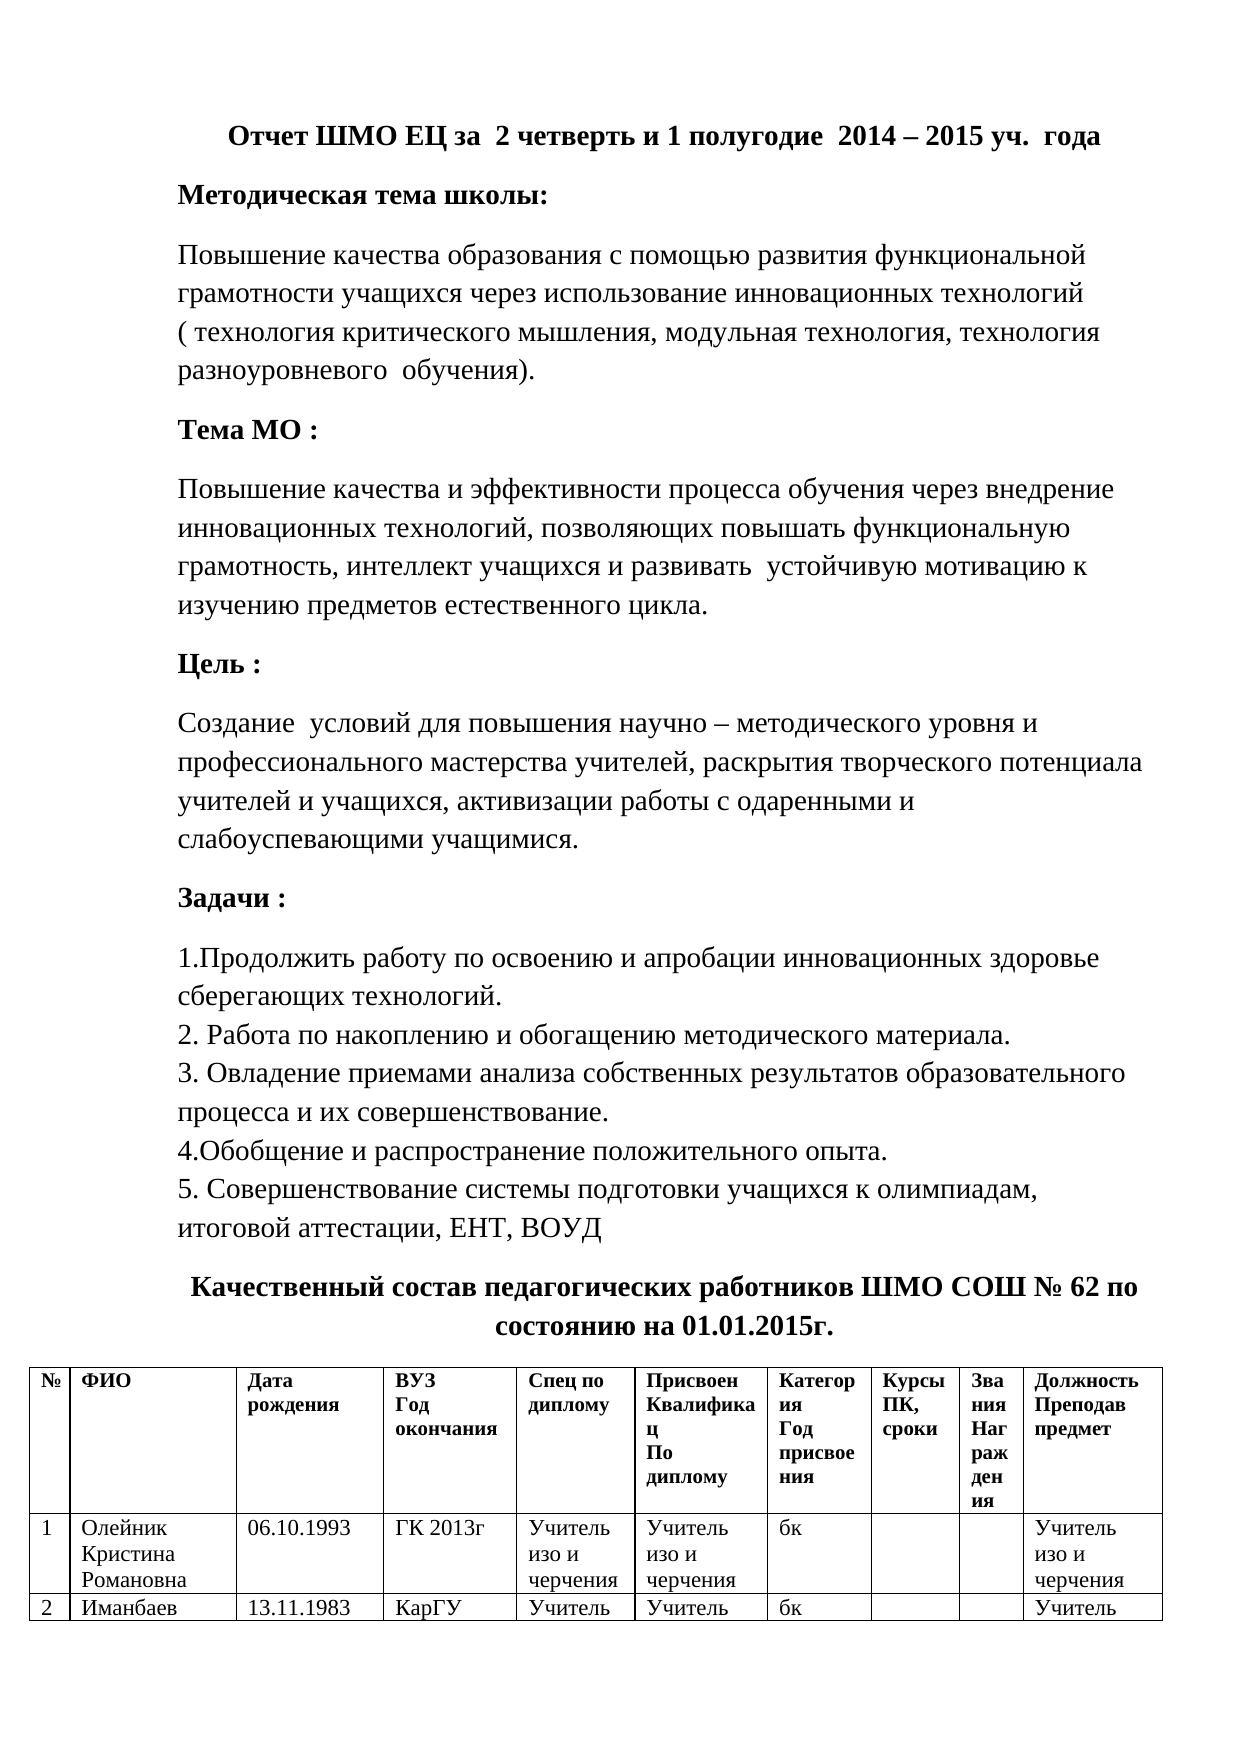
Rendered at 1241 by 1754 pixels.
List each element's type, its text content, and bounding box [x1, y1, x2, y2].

table_cell бк [768, 1594, 871, 1620]
text Методическая тема школы: [177, 177, 1152, 211]
table_cell Учитель изо и черчения [1024, 1514, 1162, 1593]
table_cell Учитель НВПиФК [636, 1594, 767, 1620]
text Создание условий для повышения научно – методического уровня и профессионального мастерства учителей, раскрытия творческого потенциала учителей и учащихся, активизации работы с одаренными и слабоуспевающими учащимися. [177, 706, 1152, 855]
table_cell [960, 1514, 1023, 1593]
table_cell КарГУ 2004г [384, 1594, 516, 1620]
text Повышение качества образования с помощью развития функциональной грамотности учащихся через использование инновационных технологий ( технология критического мышления, модульная технология, технология разноуровневого обучения). [177, 237, 1152, 386]
table_header Звания Награж дения [960, 1368, 1023, 1512]
table_cell 1 [30, 1514, 69, 1593]
table_cell 2 [30, 1594, 69, 1620]
text 4.Обобщение и распространение положительного опыта. [177, 1133, 1152, 1166]
table_header Курсы ПК, сроки [872, 1368, 959, 1512]
table_header ВУЗ Год окончания [384, 1368, 516, 1512]
table_cell 06.10.1993 [237, 1514, 383, 1593]
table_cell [71, 1594, 236, 1620]
table_cell [872, 1594, 959, 1620]
table_header № [30, 1368, 69, 1512]
table_header Категория Год присвоения [768, 1368, 871, 1512]
table_cell Олейник Кристина Романовна [71, 1514, 236, 1593]
table_cell Учитель изо и черчения [636, 1514, 767, 1593]
text Отчет ШМО ЕЦ за 2 четверть и 1 полугодие 2014 – 2015 уч. года [177, 118, 1152, 152]
table_cell Учитель НВПиФК [517, 1594, 634, 1620]
table_cell Учитель изо и черчения [517, 1514, 634, 1593]
text 3. Овладение приемами анализа собственных результатов образовательного процесса и их совершенствование. [177, 1056, 1152, 1128]
table_header ФИО [71, 1368, 236, 1512]
table_cell [960, 1594, 1023, 1620]
table_cell ГК 2013г [384, 1514, 516, 1593]
table_header Дата рождения [237, 1368, 383, 1512]
table_cell [872, 1514, 959, 1593]
text 5. Совершенствование системы подготовки учащихся к олимпиадам, итоговой аттестации, ЕНТ, ВОУД [177, 1171, 1152, 1243]
table_header Спец по диплому [517, 1368, 634, 1512]
text Задачи : [177, 881, 1152, 914]
table_cell Учитель НВиФП [1024, 1594, 1162, 1620]
table_cell бк [768, 1514, 871, 1593]
text Цель : [177, 646, 1152, 680]
table_header Присвоен Квалификац По диплому [636, 1368, 767, 1512]
text 2. Работа по накоплению и обогащению методического материала. [177, 1017, 1152, 1051]
table_header Должность Преподав предмет [1024, 1368, 1162, 1512]
text Повышение качества и эффективности процесса обучения через внедрение инновационных технологий, позволяющих повышать функциональную грамотность, интеллект учащихся и развивать устойчивую мотивацию к изучению предметов естественного цикла. [177, 471, 1152, 620]
text 1.Продолжить работу по освоению и апробации инновационных здоровье сберегающих технологий. [177, 940, 1152, 1012]
text Качественный состав педагогических работников ШМО СОШ № 62 по состоянию на 01.01.2015г. [177, 1269, 1152, 1341]
text Тема МО : [177, 412, 1152, 445]
table_cell 13.11.1983 [237, 1594, 383, 1620]
